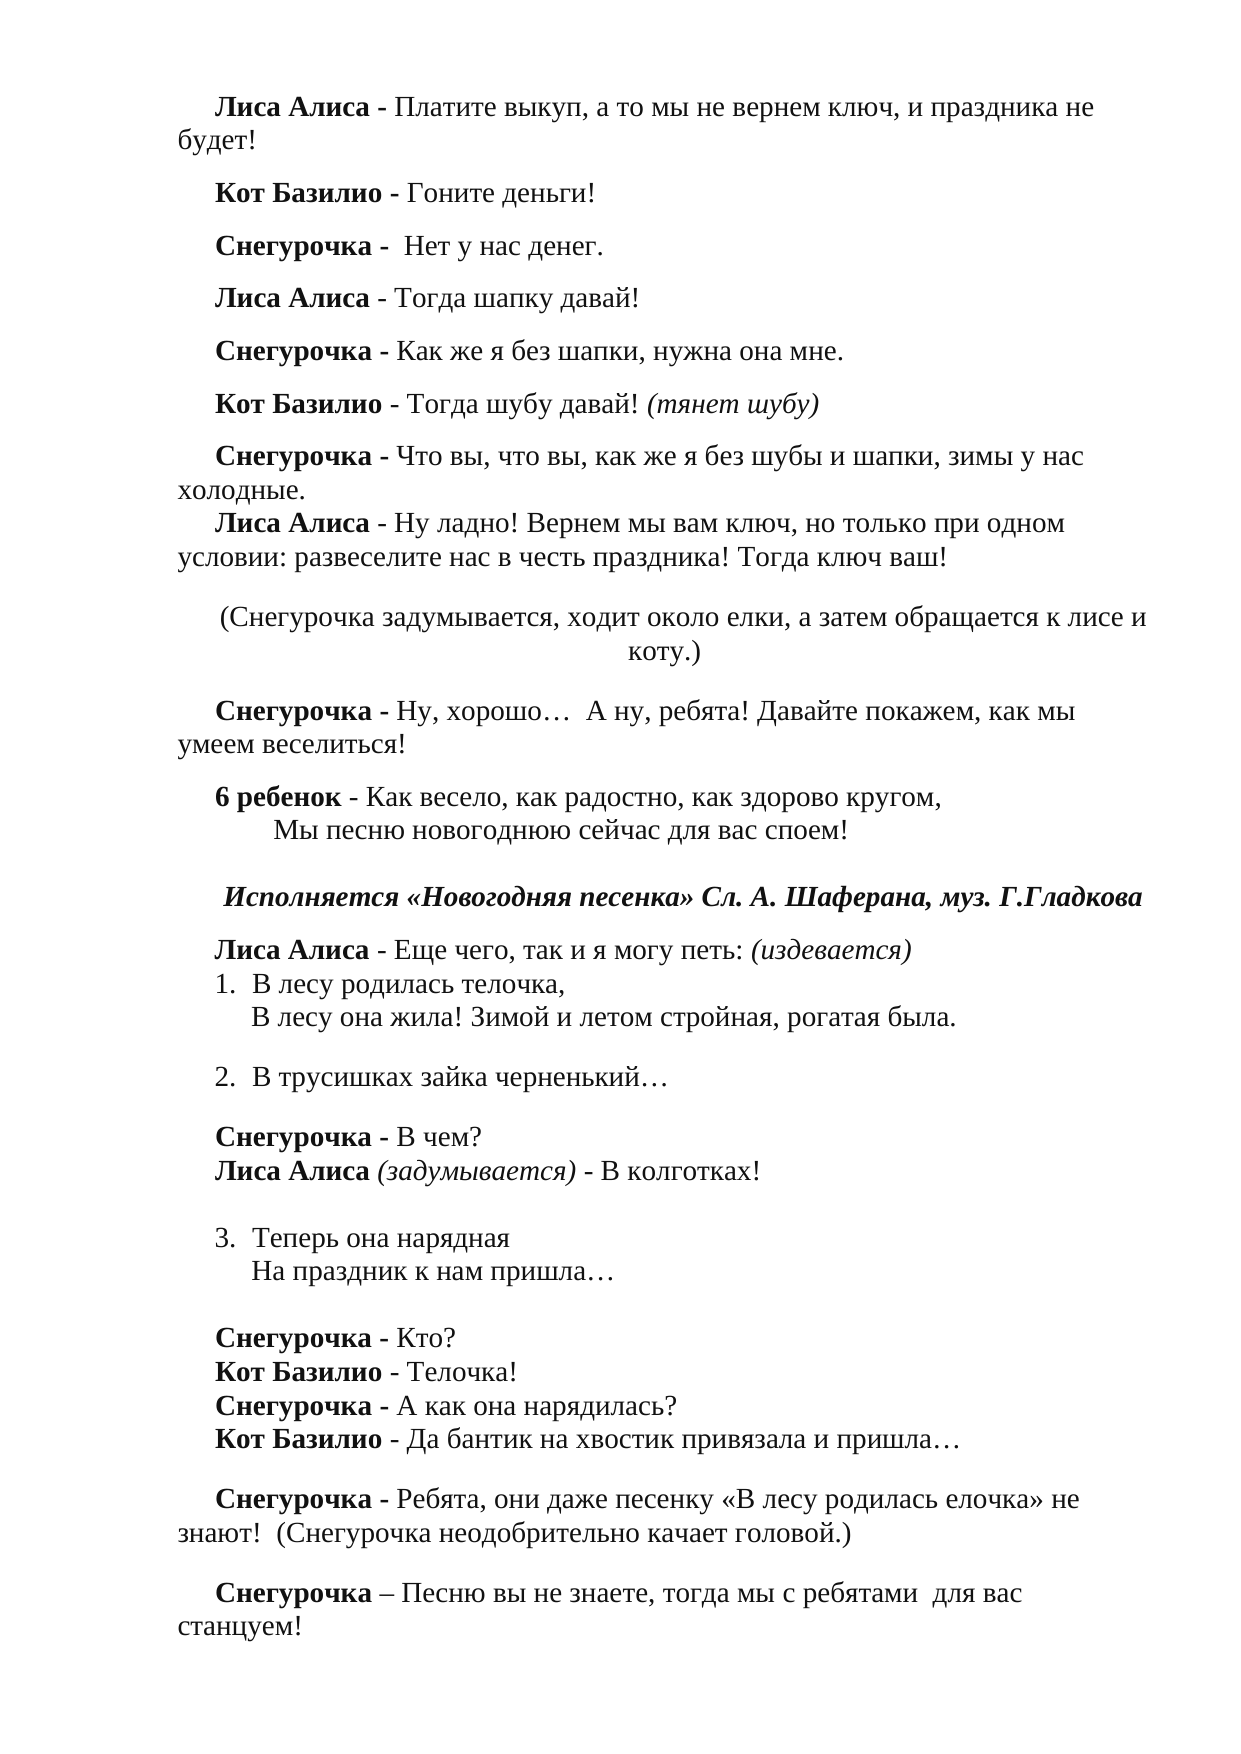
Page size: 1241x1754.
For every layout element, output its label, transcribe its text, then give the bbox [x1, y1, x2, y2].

text Снегурочка - Нет у нас денег. [177, 228, 1152, 261]
text Кот Базилио - Да бантик на хвостик привязала и пришла… [177, 1421, 1152, 1455]
text Снегурочка - В чем? [177, 1119, 1152, 1153]
text 6 ребенок - Как весело, как радостно, как здорово кругом, [177, 779, 1152, 812]
text Мы песню новогоднюю сейчас для вас споем! [177, 812, 1152, 846]
text (Снегурочка задумывается, ходит около елки, а затем обращается к лисе и коту.) [177, 599, 1152, 666]
text Лиса Алиса - Платите выкуп, а то мы не вернем ключ, и праздника не будет! [177, 89, 1152, 156]
text Снегурочка - Ребята, они даже песенку «В лесу родилась елочка» не знают! (Снегурочка неодобрительно качает головой.) [177, 1481, 1152, 1548]
text В лесу она жила! Зимой и летом стройная, рогатая была. [177, 999, 1152, 1033]
list Теперь она нарядная [214, 1220, 1152, 1253]
list В трусишках зайка черненький… [214, 1059, 1152, 1093]
list В лесу родилась телочка, [214, 966, 1152, 999]
text Лиса Алиса - Тогда шапку давай! [177, 280, 1152, 314]
text Снегурочка - Кто? [177, 1321, 1152, 1354]
text Кот Базилио - Телочка! [177, 1354, 1152, 1388]
text На праздник к нам пришла… [177, 1253, 1152, 1287]
text Снегурочка - Что вы, что вы, как же я без шубы и шапки, зимы у нас холодные. [177, 438, 1152, 506]
text Кот Базилио - Тогда шубу давай! (тянет шубу) [177, 386, 1152, 419]
text Кот Базилио - Гоните деньги! [177, 175, 1152, 208]
text Лиса Алиса (задумывается) - В колготках! [177, 1153, 1152, 1186]
text Лиса Алиса - Еще чего, так и я могу петь: (издевается) [177, 932, 1152, 966]
text Снегурочка – Песню вы не знаете, тогда мы с ребятами для вас станцуем! [177, 1575, 1152, 1642]
text Исполняется «Новогодняя песенка» Сл. А. Шаферана, муз. Г.Гладкова [177, 879, 1152, 913]
text Снегурочка - Ну, хорошо… А ну, ребята! Давайте покажем, как мы умеем веселиться! [177, 693, 1152, 760]
text Снегурочка - А как она нарядилась? [177, 1388, 1152, 1421]
text Лиса Алиса - Ну ладно! Вернем мы вам ключ, но только при одном условии: развеселите нас в честь праздника! Тогда ключ ваш! [177, 506, 1152, 573]
text Снегурочка - Как же я без шапки, нужна она мне. [177, 333, 1152, 367]
